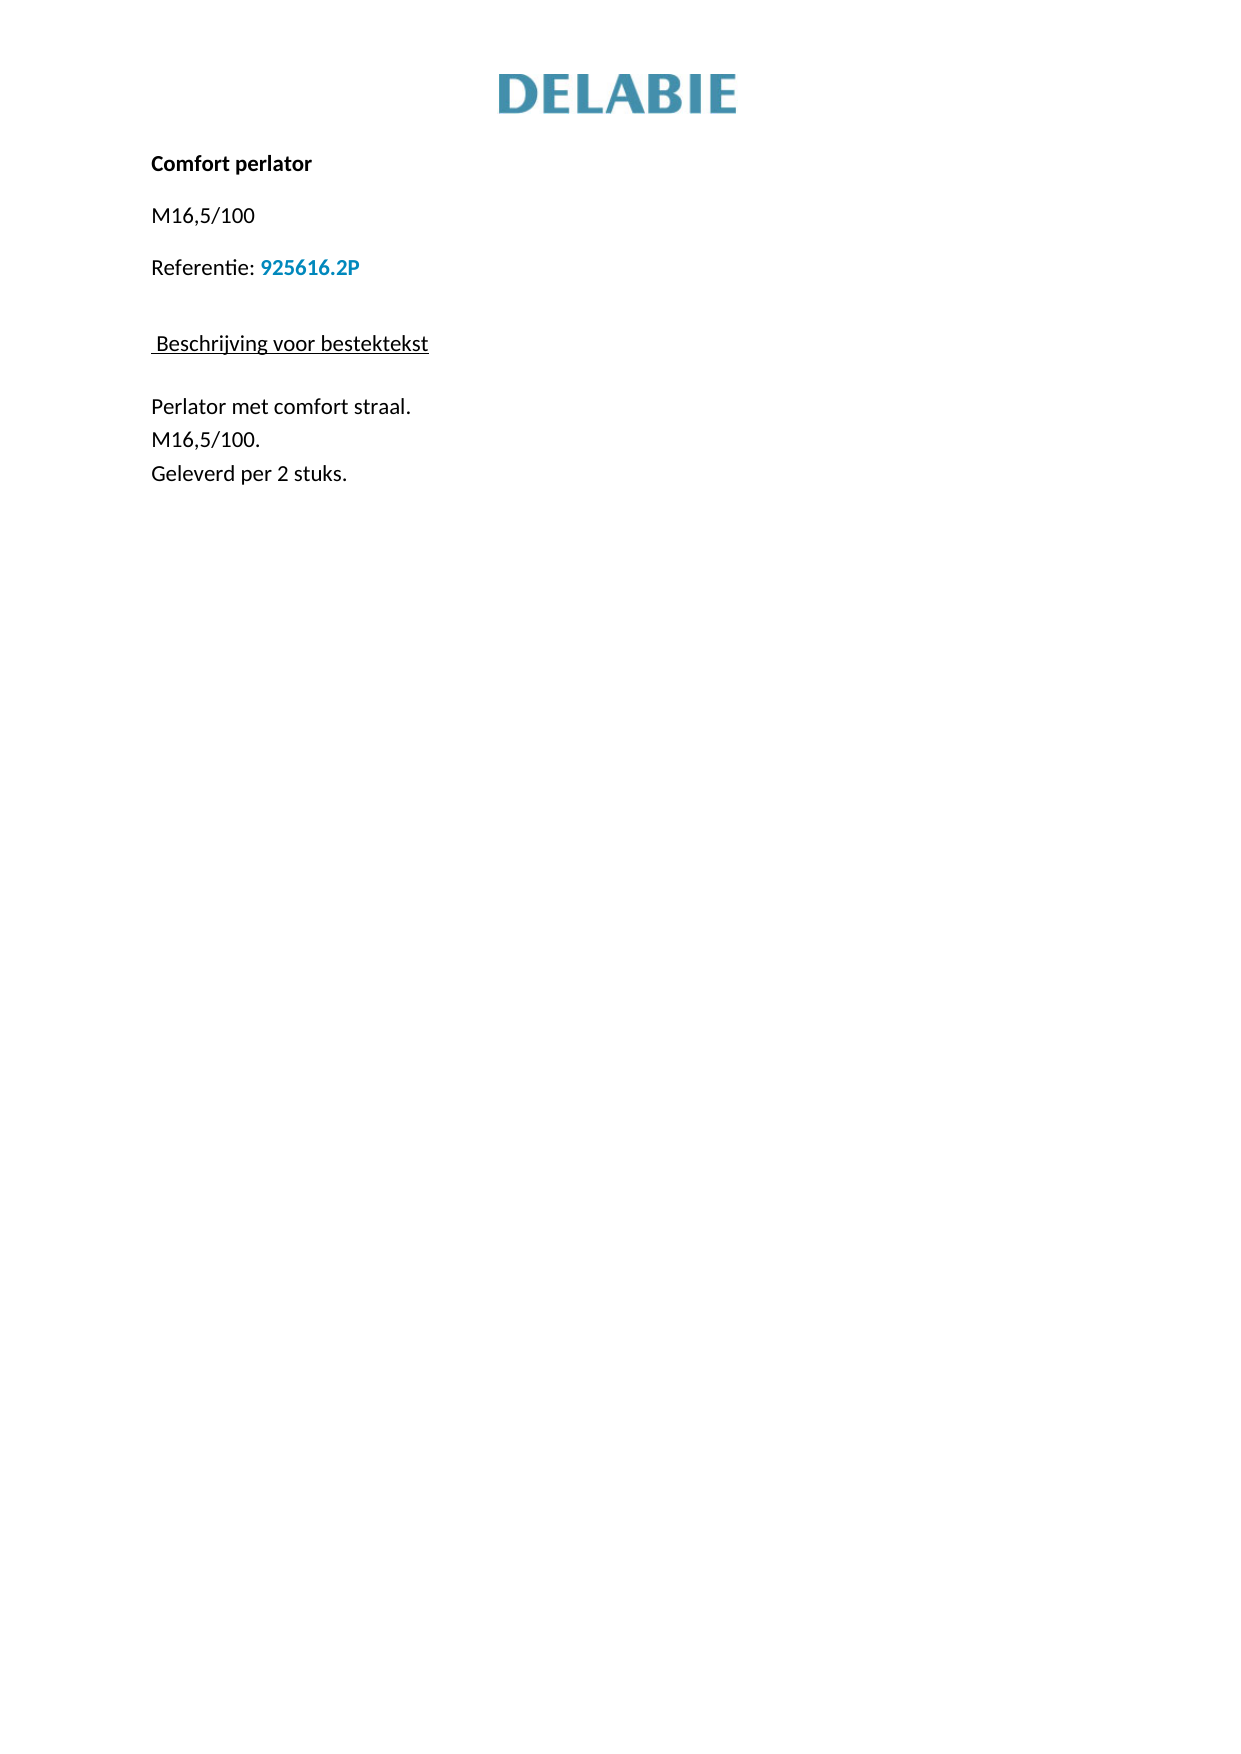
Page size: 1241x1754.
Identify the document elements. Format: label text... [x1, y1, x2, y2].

text M16,5/100 [151, 201, 1084, 229]
text Referentie: 925616.2P [151, 253, 1084, 281]
text M16,5/100. [151, 426, 1084, 453]
text Geleverd per 2 stuks. [151, 459, 1084, 487]
picture [497, 74, 738, 114]
text Beschrijving voor bestektekst [151, 329, 1084, 357]
text Perlator met comfort straal. [151, 392, 1084, 420]
text Comfort perlator [151, 149, 1084, 177]
